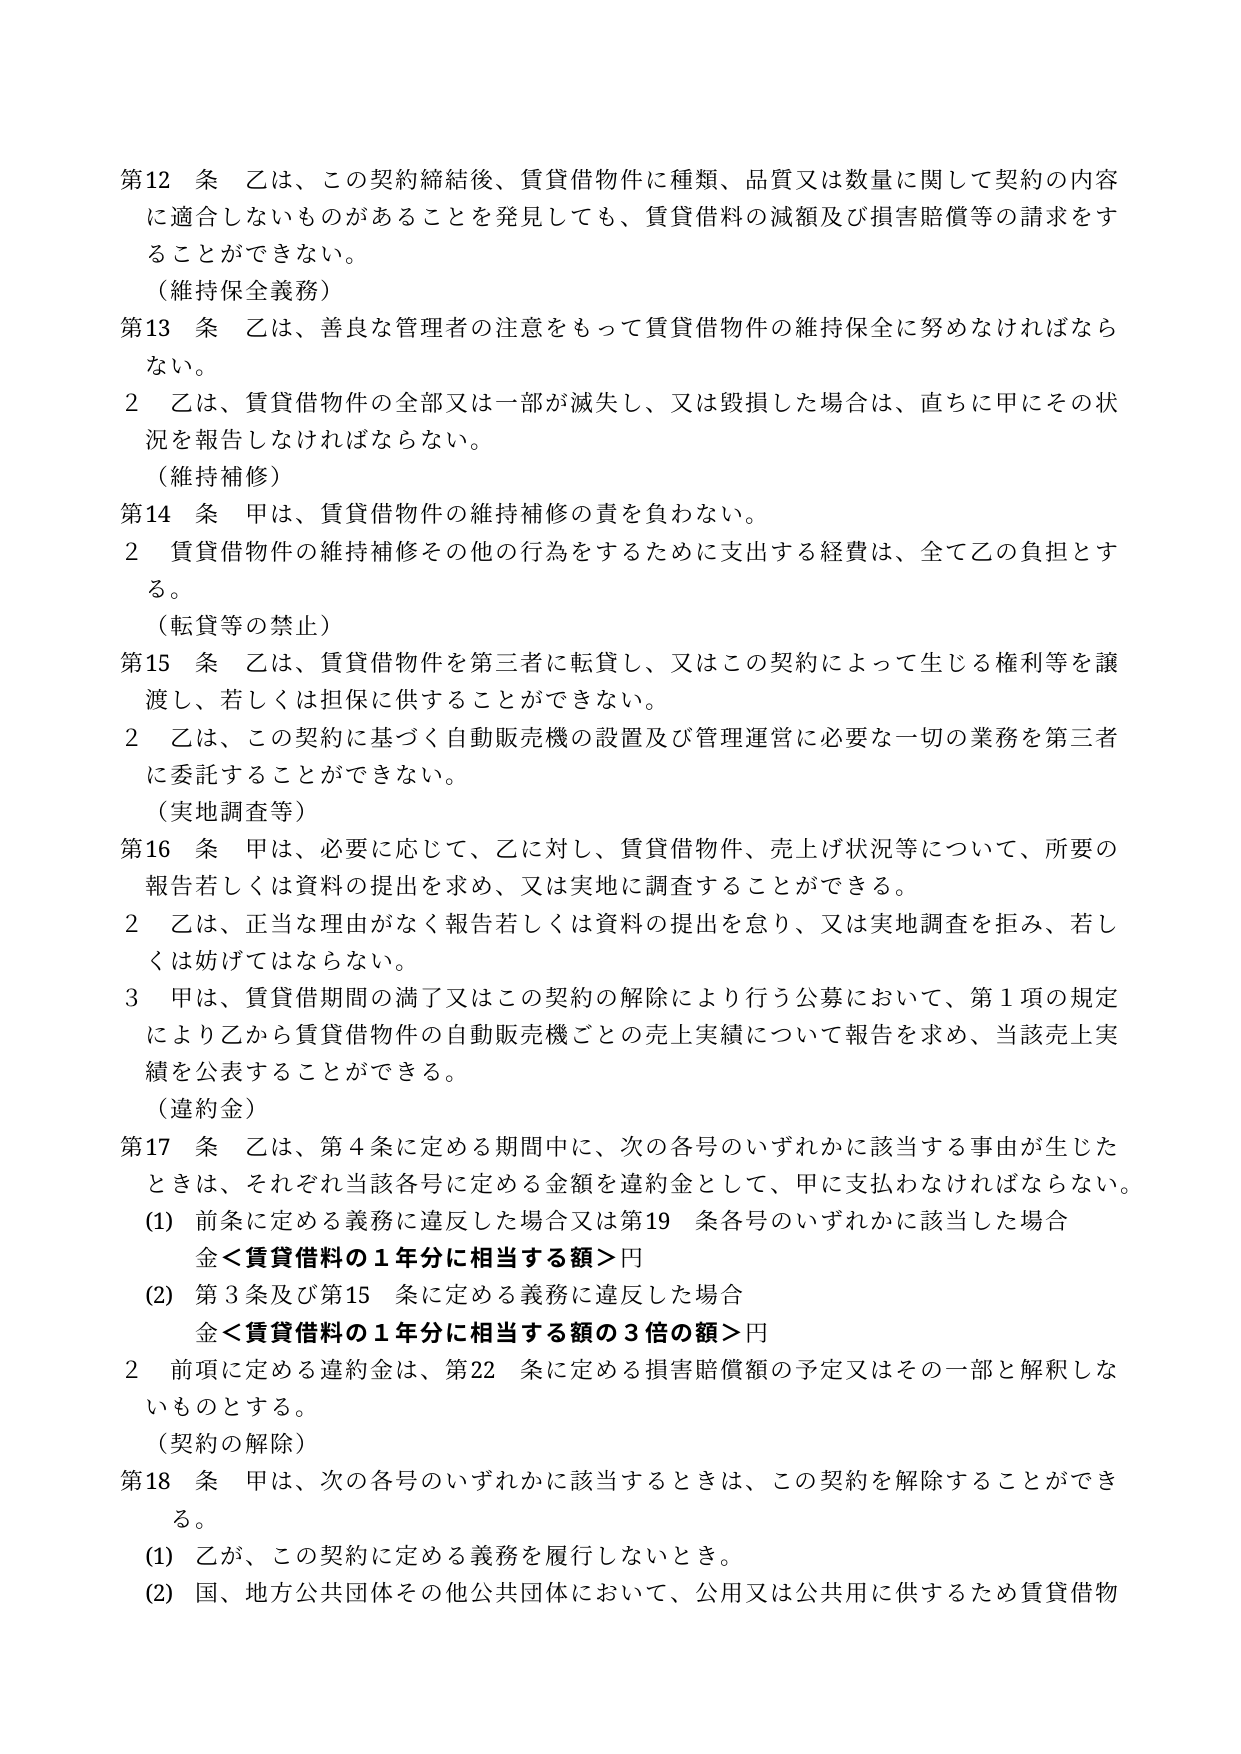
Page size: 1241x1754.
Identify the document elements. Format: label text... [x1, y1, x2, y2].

text 第18条 甲は、次の各号のいずれかに該当するときは、この契約を解除することができる。 [120, 1461, 1120, 1536]
text ２ 乙は、この契約に基づく自動販売機の設置及び管理運営に必要な一切の業務を第三者に委託することができない。 [120, 718, 1120, 792]
text (1) 乙が、この契約に定める義務を履行しないとき。 [120, 1536, 1120, 1573]
text 金＜賃貸借料の１年分に相当する額の３倍の額＞円 [120, 1313, 1120, 1350]
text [120, 1573, 1120, 1610]
text ２ 乙は、正当な理由がなく報告若しくは資料の提出を怠り、又は実地調査を拒み、若しくは妨げてはならない。 [120, 903, 1120, 978]
text ２ 賃貸借物件の維持補修その他の行為をするために支出する経費は、全て乙の負担とする。 [120, 532, 1120, 606]
text 第13条 乙は、善良な管理者の注意をもって賃貸借物件の維持保全に努めなければならない。 [120, 308, 1120, 383]
text 第14条 甲は、賃貸借物件の維持補修の責を負わない。 [120, 494, 1120, 532]
text （転貸等の禁止） [120, 606, 1120, 643]
text （実地調査等） [120, 792, 1120, 829]
text （維持補修） [120, 457, 1120, 494]
text ２ 乙は、賃貸借物件の全部又は一部が滅失し、又は毀損した場合は、直ちに甲にその状況を報告しなければならない。 [120, 383, 1120, 457]
text （維持保全義務） [120, 271, 1120, 308]
text 第16条 甲は、必要に応じて、乙に対し、賃貸借物件、売上げ状況等について、所要の報告若しくは資料の提出を求め、又は実地に調査することができる。 [120, 829, 1120, 903]
text （違約金） [120, 1089, 1120, 1127]
text (1)前条に定める義務に違反した場合又は第19条各号のいずれかに該当した場合 [120, 1201, 1120, 1238]
text 第17条 乙は、第４条に定める期間中に、次の各号のいずれかに該当する事由が生じたときは、それぞれ当該各号に定める金額を違約金として、甲に支払わなければならない。 [120, 1127, 1120, 1201]
text 第12条 乙は、この契約締結後、賃貸借物件に種類、品質又は数量に関して契約の内容に適合しないものがあることを発見しても、賃貸借料の減額及び損害賠償等の請求をすることができない。 [120, 160, 1120, 271]
text 金＜賃貸借料の１年分に相当する額＞円 [120, 1238, 1120, 1275]
text （契約の解除） [120, 1424, 1120, 1461]
text (2) 第３条及び第15条に定める義務に違反した場合 [120, 1275, 1120, 1313]
text 第15条 乙は、賃貸借物件を第三者に転貸し、又はこの契約によって生じる権利等を譲渡し、若しくは担保に供することができない。 [120, 643, 1120, 718]
text ３ 甲は、賃貸借期間の満了又はこの契約の解除により行う公募において、第１項の規定により乙から賃貸借物件の自動販売機ごとの売上実績について報告を求め、当該売上実績を公表することができる。 [120, 978, 1120, 1089]
text ２ 前項に定める違約金は、第22条に定める損害賠償額の予定又はその一部と解釈しないものとする。 [120, 1350, 1120, 1424]
